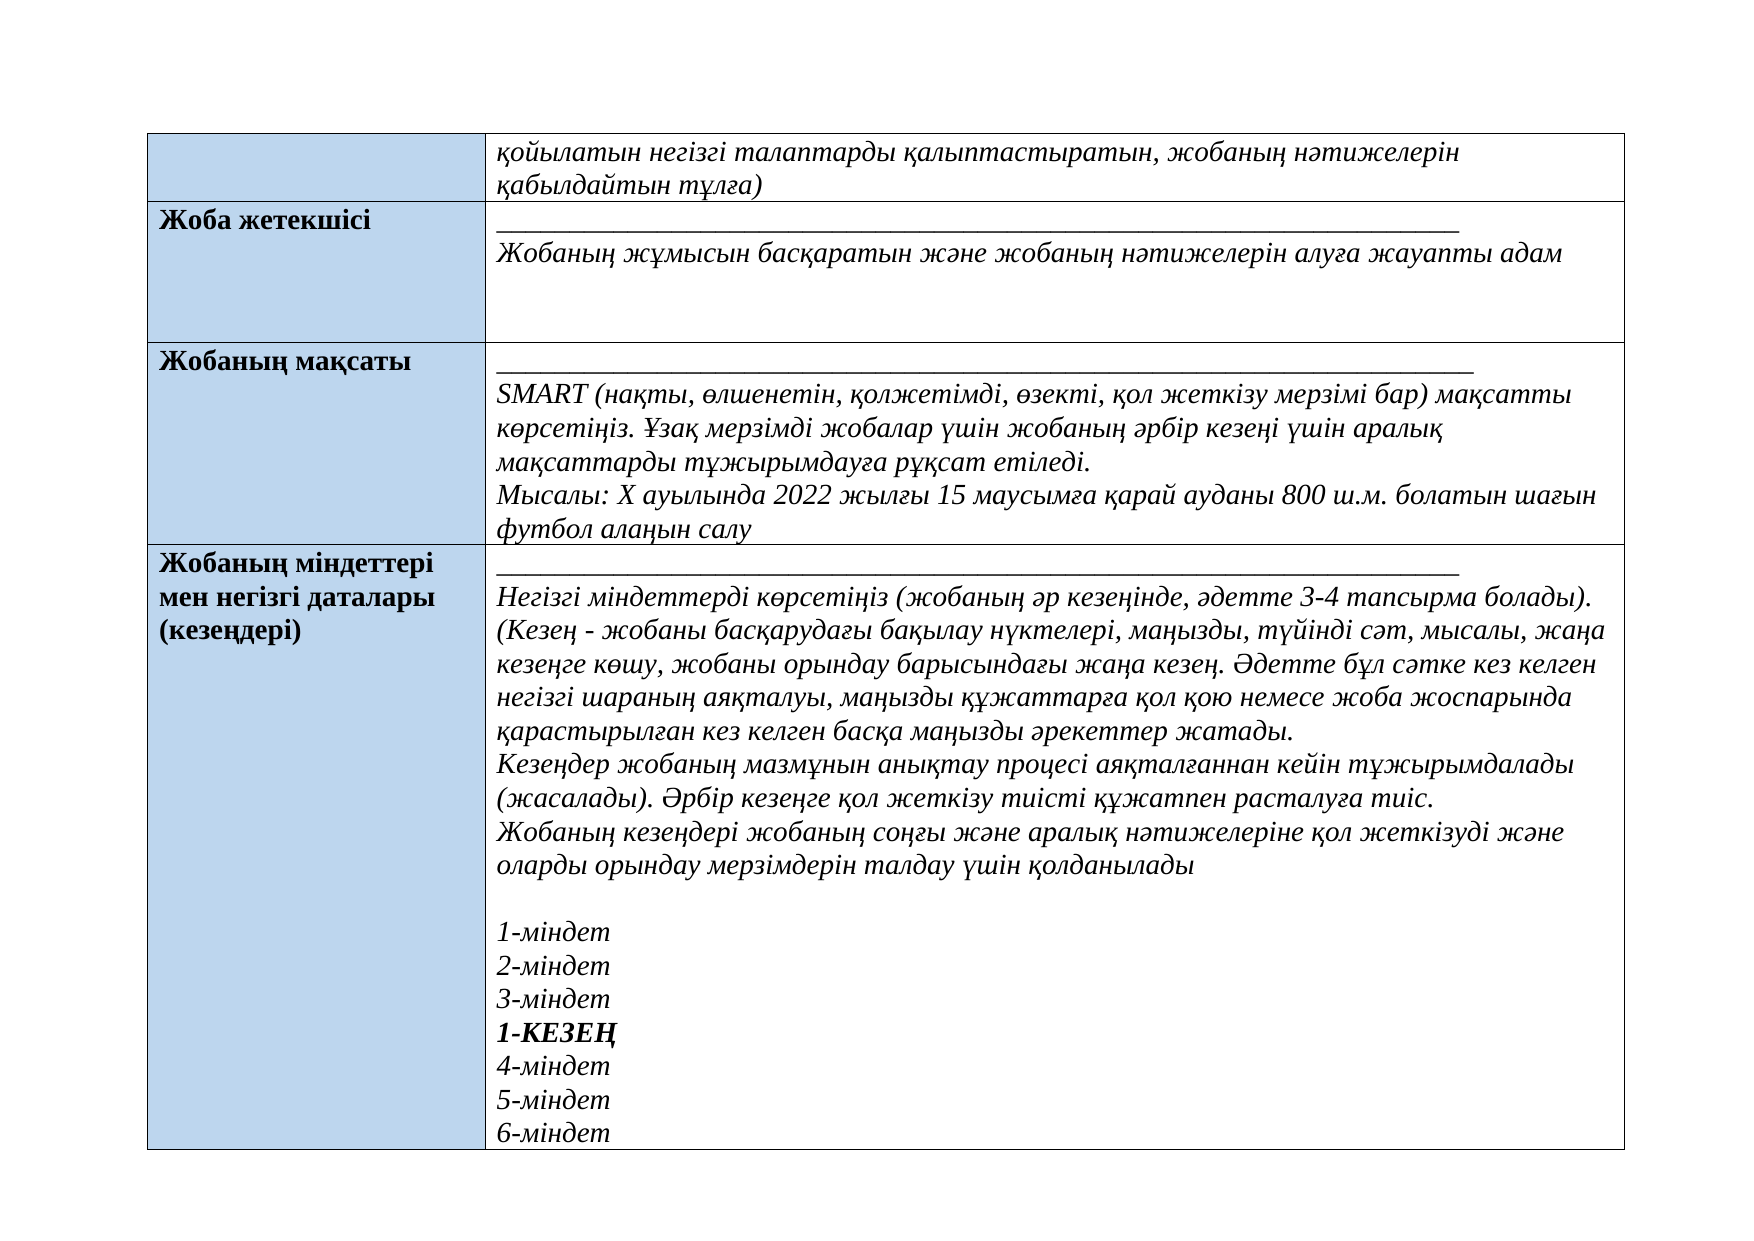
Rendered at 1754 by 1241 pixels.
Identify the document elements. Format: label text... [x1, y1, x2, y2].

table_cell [486, 545, 1624, 1149]
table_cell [486, 134, 1624, 201]
table_cell ___________________________________________________________________ SMART (нақты, өлшенетін, қолжетімді, өзекті, қол жеткізу мерзімі бар) мақсатты көрсетіңіз. Ұзақ мерзімді жобалар үшін жобаның әрбір кезеңі үшін аралық мақсаттарды тұжырымдауға рұқсат етіледі. Мысалы: Х ауылында 2022 жылғы 15 маусымға қарай ауданы 800 ш.м. болатын шағын футбол алаңын салу [486, 343, 1624, 544]
table_cell Жоба жетекшісі [148, 202, 485, 342]
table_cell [148, 134, 485, 201]
table_cell Жобаның мақсаты [148, 343, 485, 544]
table_cell __________________________________________________________________ Жобаның жұмысын басқаратын және жобаның нәтижелерін алуға жауапты адам [486, 202, 1624, 342]
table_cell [148, 545, 485, 1149]
